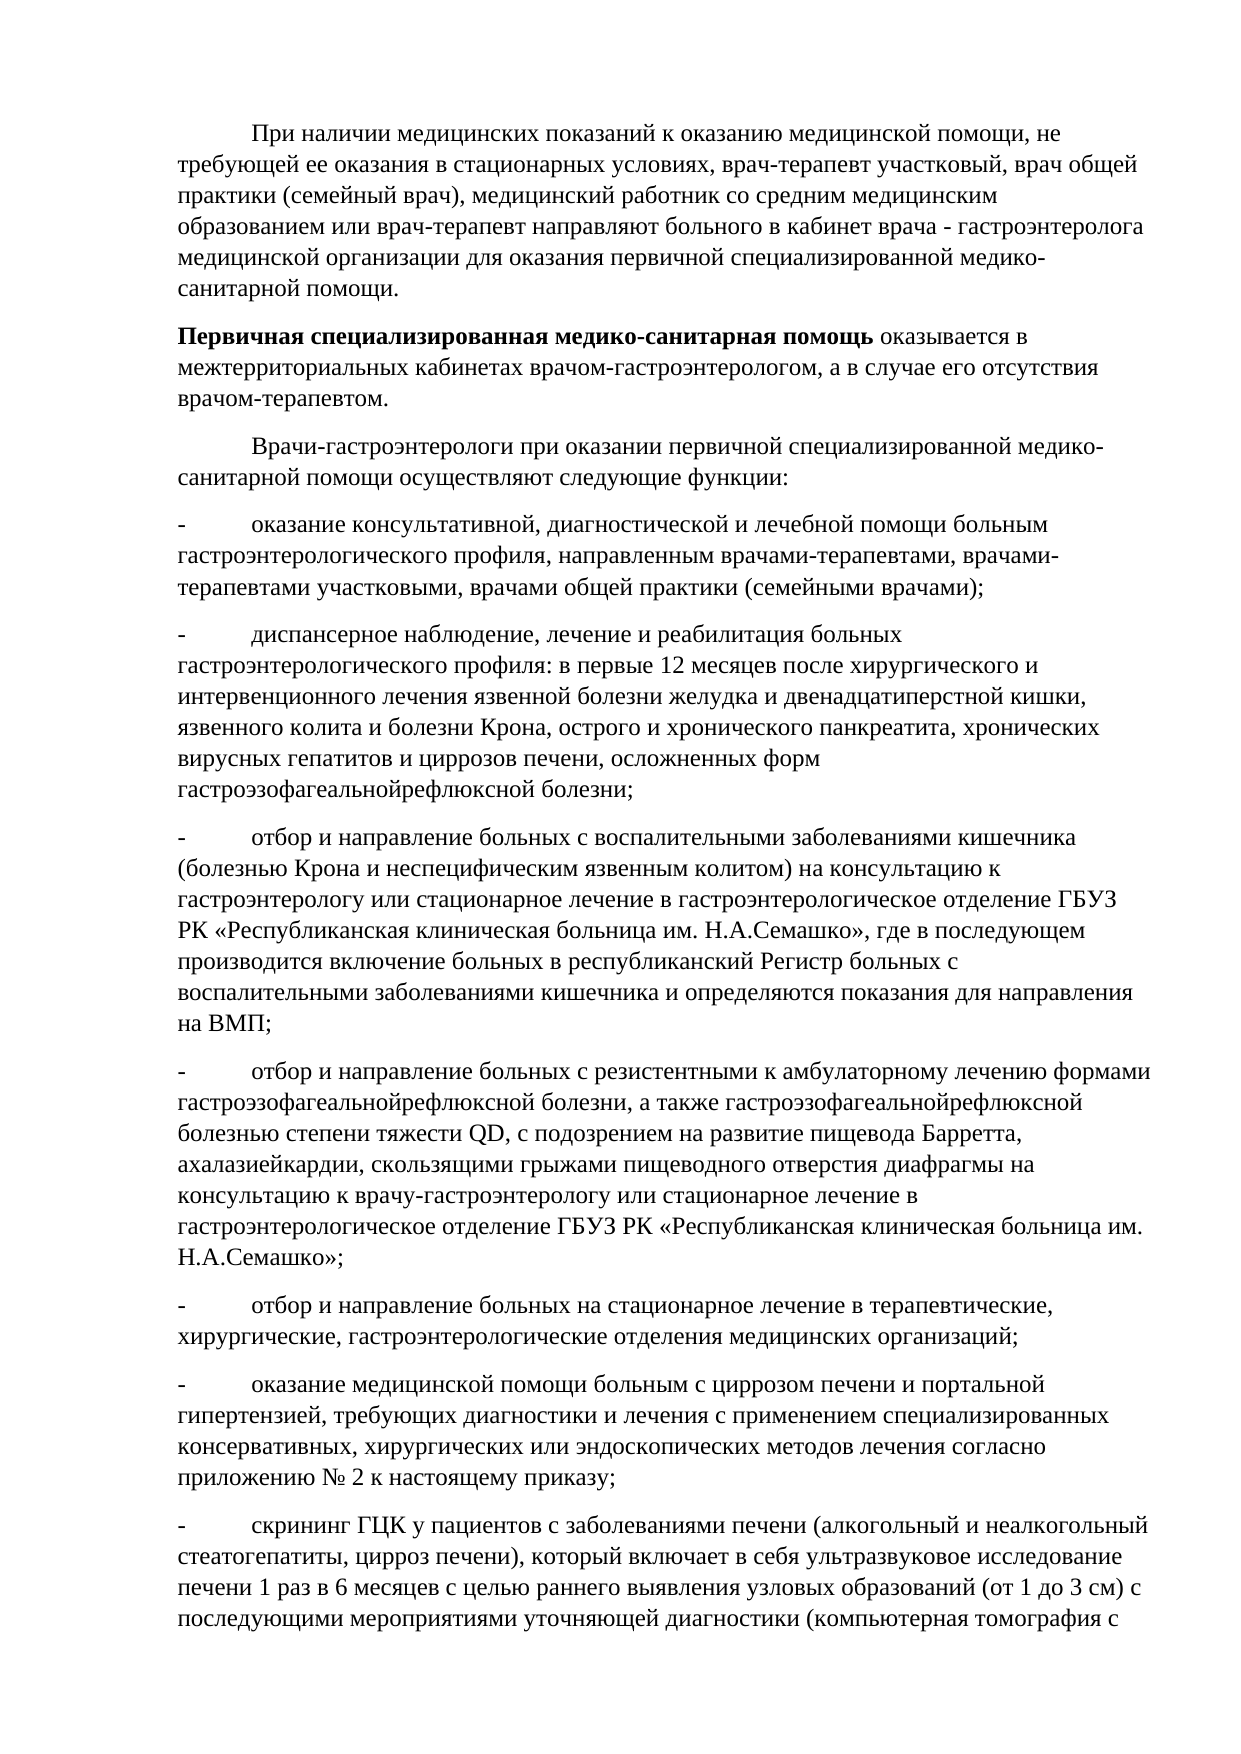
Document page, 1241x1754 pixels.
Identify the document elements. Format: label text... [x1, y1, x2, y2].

text Первичная специализированная медико-санитарная помощь оказывается в межтерриториальных кабинетах врачом-гастроэнтерологом, а в случае его отсутствия врачом-терапевтом. [177, 321, 1152, 412]
text Врачи-гастроэнтерологи при оказании первичной специализированной медико-санитарной помощи осуществляют следующие функции: [177, 431, 1152, 491]
text - отбор и направление больных на стационарное лечение в терапевтические, хирургические, гастроэнтерологические отделения медицинских организаций; [177, 1290, 1152, 1350]
text - отбор и направление больных с воспалительными заболеваниями кишечника (болезнью Крона и неспецифическим язвенным колитом) на консультацию к гастроэнтерологу или стационарное лечение в гастроэнтерологическое отделение ГБУЗ РК «Республиканская клиническая больница им. Н.А.Семашко», где в последующем производится включение больных в республиканский Регистр больных с воспалительными заболеваниями кишечника и определяются показания для направления на ВМП; [177, 822, 1152, 1037]
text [177, 1510, 1152, 1632]
text - диспансерное наблюдение, лечение и реабилитация больных гастроэнтерологического профиля: в первые 12 месяцев после хирургического и интервенционного лечения язвенной болезни желудка и двенадцатиперстной кишки, язвенного колита и болезни Крона, острого и хронического панкреатита, хронических вирусных гепатитов и циррозов печени, осложненных форм гастроэзофагеальнойрефлюксной болезни; [177, 619, 1152, 803]
text При наличии медицинских показаний к оказанию медицинской помощи, не требующей ее оказания в стационарных условиях, врач-терапевт участковый, врач общей практики (семейный врач), медицинский работник со средним медицинским образованием или врач-терапевт направляют больного в кабинет врача - гастроэнтеролога медицинской организации для оказания первичной специализированной медико-санитарной помощи. [177, 118, 1152, 302]
text - оказание консультативной, диагностической и лечебной помощи больным гастроэнтерологического профиля, направленным врачами-терапевтами, врачами- терапевтами участковыми, врачами общей практики (семейными врачами); [177, 509, 1152, 600]
text - оказание медицинской помощи больным с циррозом печени и портальной гипертензией, требующих диагностики и лечения с применением специализированных консервативных, хирургических или эндоскопических методов лечения согласно приложению № 2 к настоящему приказу; [177, 1369, 1152, 1491]
text - отбор и направление больных с резистентными к амбулаторному лечению формами гастроэзофагеальнойрефлюксной болезни, а также гастроэзофагеальнойрефлюксной болезнью степени тяжести QD, с подозрением на развитие пищевода Барретта, ахалазиейкардии, скользящими грыжами пищеводного отверстия диафрагмы на консультацию к врачу-гастроэнтерологу или стационарное лечение в гастроэнтерологическое отделение ГБУЗ РК «Республиканская клиническая больница им. Н.А.Семашко»; [177, 1056, 1152, 1271]
